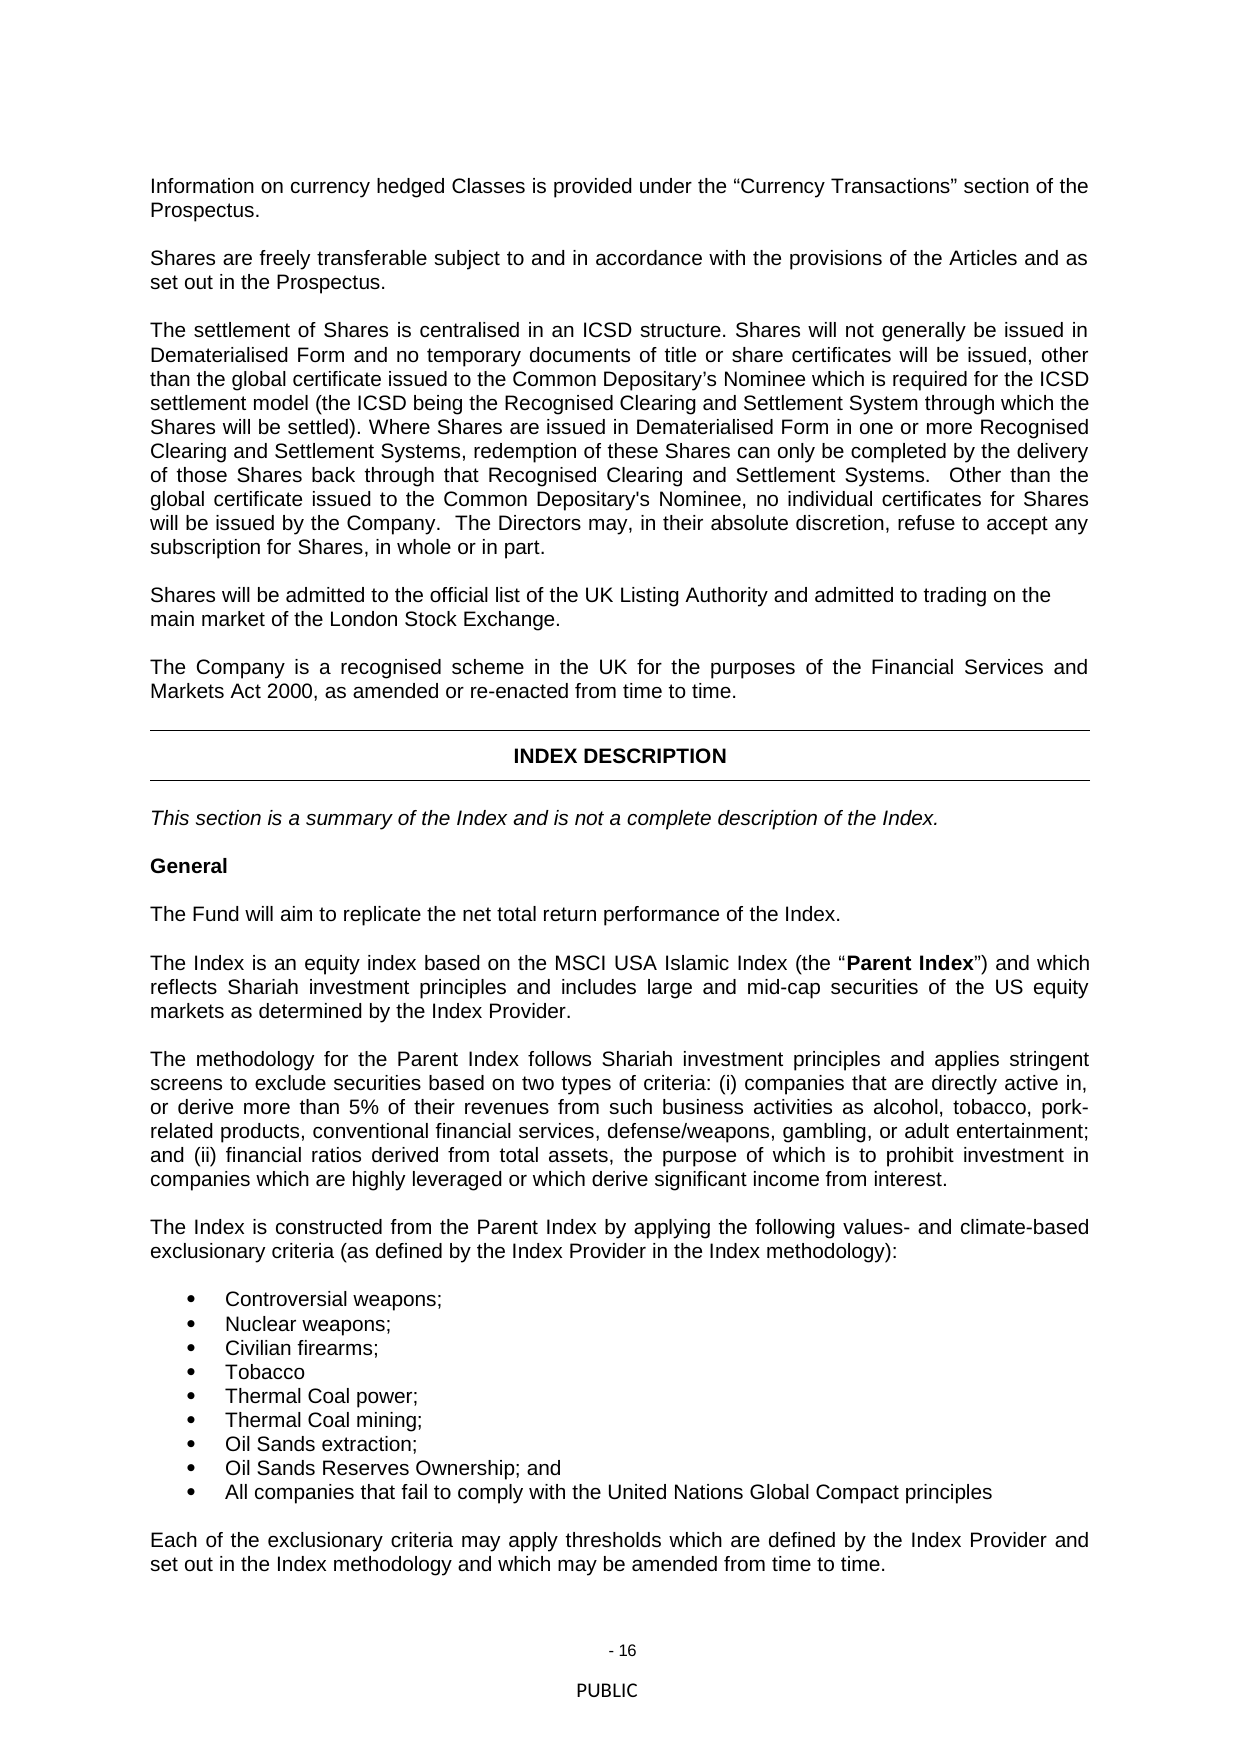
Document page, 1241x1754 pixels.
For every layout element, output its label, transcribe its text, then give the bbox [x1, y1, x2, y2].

list All companies that fail to comply with the United Nations Global Compact principles [187, 1480, 1090, 1504]
text Shares will be admitted to the official list of the UK Listing Authority and admitted to trading on the main market of the London Stock Exchange. [150, 583, 1090, 631]
list Oil Sands Reserves Ownership; and [187, 1456, 1090, 1480]
text The settlement of Shares is centralised in an ICSD structure. Shares will not generally be issued in Dematerialised Form and no temporary documents of title or share certificates will be issued, other than the global certificate issued to the Common Depositary’s Nominee which is required for the ICSD settlement model (the ICSD being the Recognised Clearing and Settlement System through which the Shares will be settled). Where Shares are issued in Dematerialised Form in one or more Recognised Clearing and Settlement Systems, redemption of these Shares can only be completed by the delivery of those Shares back through that Recognised Clearing and Settlement Systems. Other than the global certificate issued to the Common Depositary's Nominee, no individual certificates for Shares will be issued by the Company. The Directors may, in their absolute discretion, refuse to accept any subscription for Shares, in whole or in part. [150, 318, 1090, 559]
text The Fund will aim to replicate the net total return performance of the Index. [150, 902, 1090, 926]
list Thermal Coal mining; [187, 1408, 1090, 1432]
list Civilian firearms; [187, 1336, 1090, 1359]
text Each of the exclusionary criteria may apply thresholds which are defined by the Index Provider and set out in the Index methodology and which may be amended from time to time. [150, 1528, 1090, 1576]
text INDEX DESCRIPTION [150, 731, 1090, 780]
text General [150, 854, 1090, 878]
text The Index is an equity index based on the MSCI USA Islamic Index (the “Parent Index”) and which reflects Shariah investment principles and includes large and mid-cap securities of the US equity markets as determined by the Index Provider. [150, 951, 1090, 1023]
list Tobacco [187, 1359, 1090, 1384]
text Information on currency hedged Classes is provided under the “Currency Transactions” section of the Prospectus. [150, 174, 1090, 222]
text The methodology for the Parent Index follows Shariah investment principles and applies stringent screens to exclude securities based on two types of criteria: (i) companies that are directly active in, or derive more than 5% of their revenues from such business activities as alcohol, tobacco, pork-related products, conventional financial services, defense/weapons, gambling, or adult entertainment; and (ii) financial ratios derived from total assets, the purpose of which is to prohibit investment in companies which are highly leveraged or which derive significant income from interest. [150, 1047, 1090, 1191]
list Oil Sands extraction; [187, 1432, 1090, 1456]
list Thermal Coal power; [187, 1384, 1090, 1408]
text The Index is constructed from the Parent Index by applying the following values- and climate-based exclusionary criteria (as defined by the Index Provider in the Index methodology): [150, 1215, 1090, 1263]
text Shares are freely transferable subject to and in accordance with the provisions of the Articles and as set out in the Prospectus. [150, 246, 1090, 294]
list Controversial weapons; [187, 1287, 1090, 1311]
list Nuclear weapons; [187, 1311, 1090, 1336]
text The Company is a recognised scheme in the UK for the purposes of the Financial Services and Markets Act 2000, as amended or re-enacted from time to time. [150, 655, 1090, 703]
text This section is a summary of the Index and is not a complete description of the Index. [150, 806, 1090, 830]
